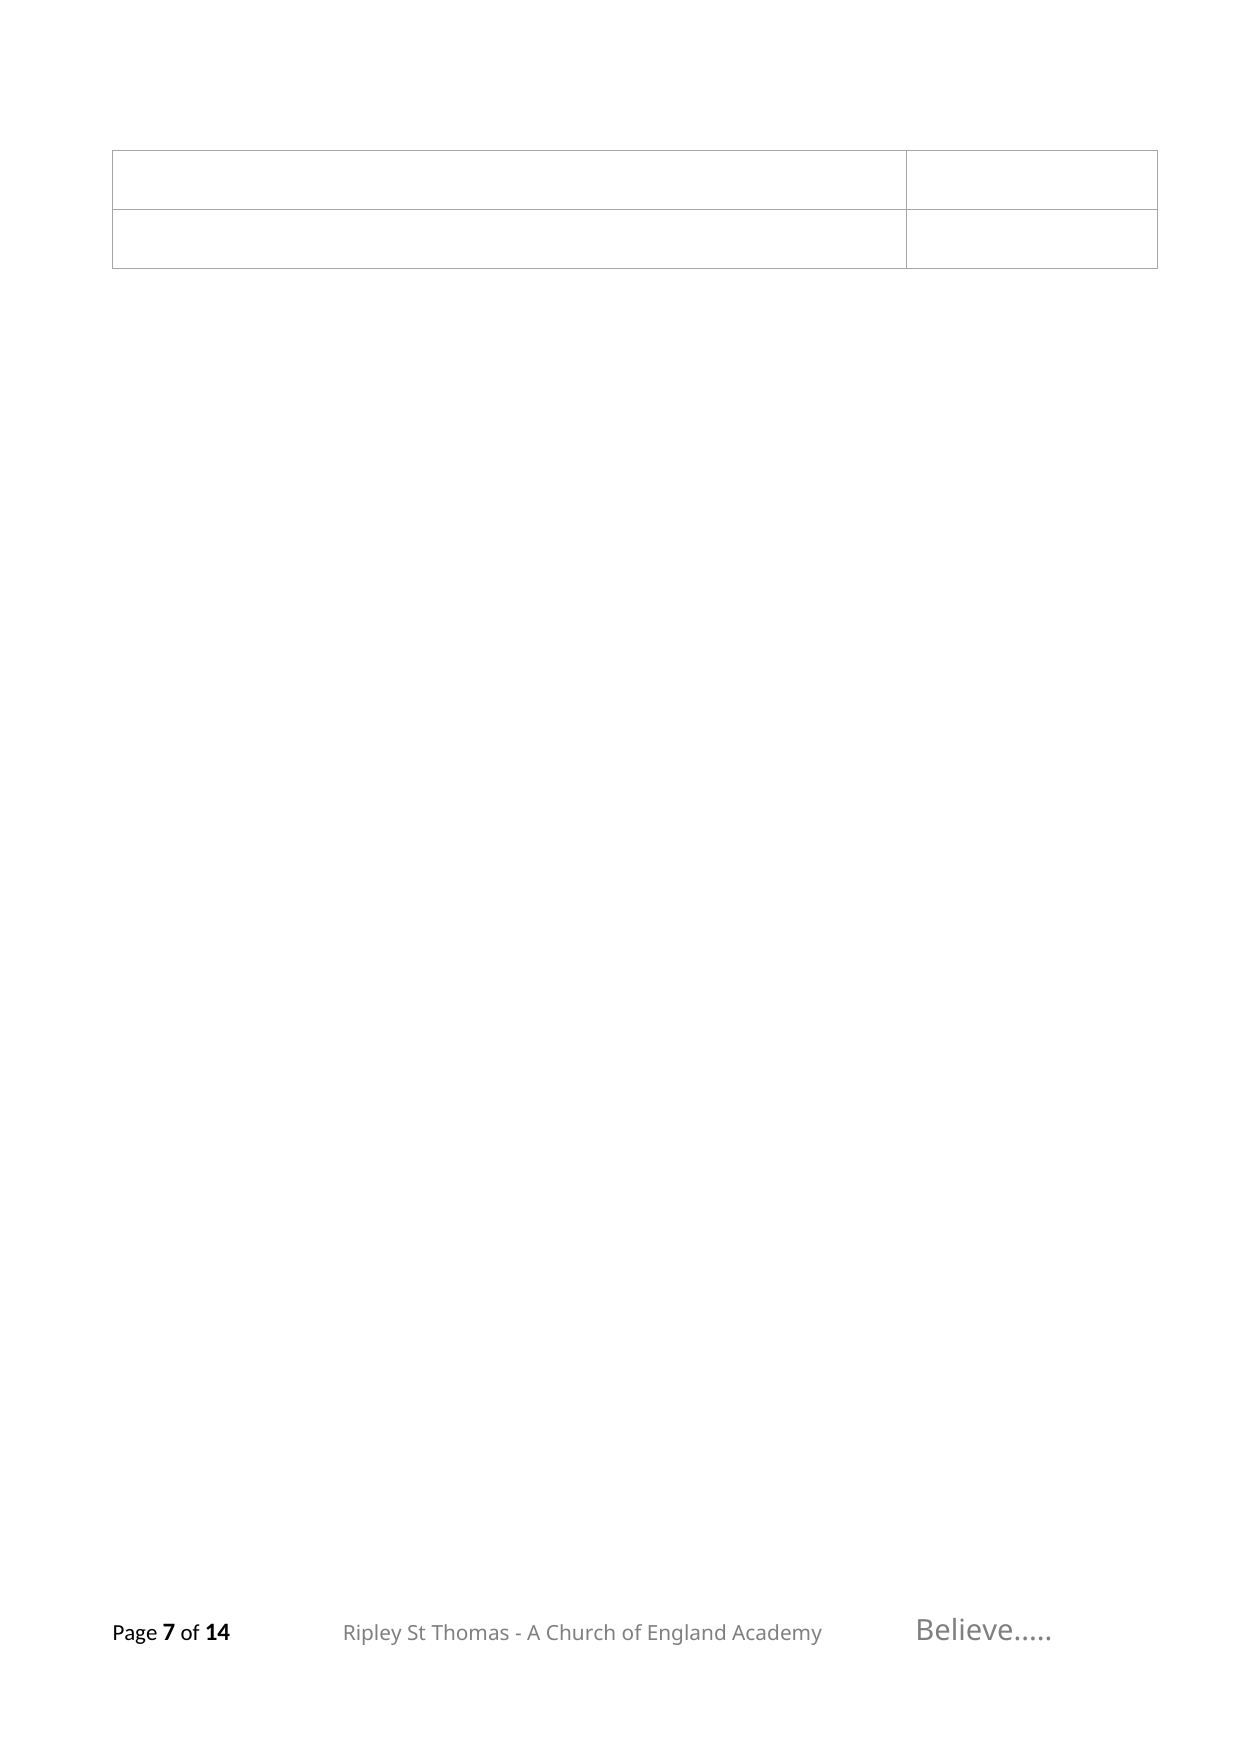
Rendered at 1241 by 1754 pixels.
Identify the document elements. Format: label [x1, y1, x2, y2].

table_cell [907, 151, 1157, 209]
table_cell [907, 210, 1157, 268]
table_cell [113, 151, 906, 209]
table_cell [113, 210, 906, 268]
